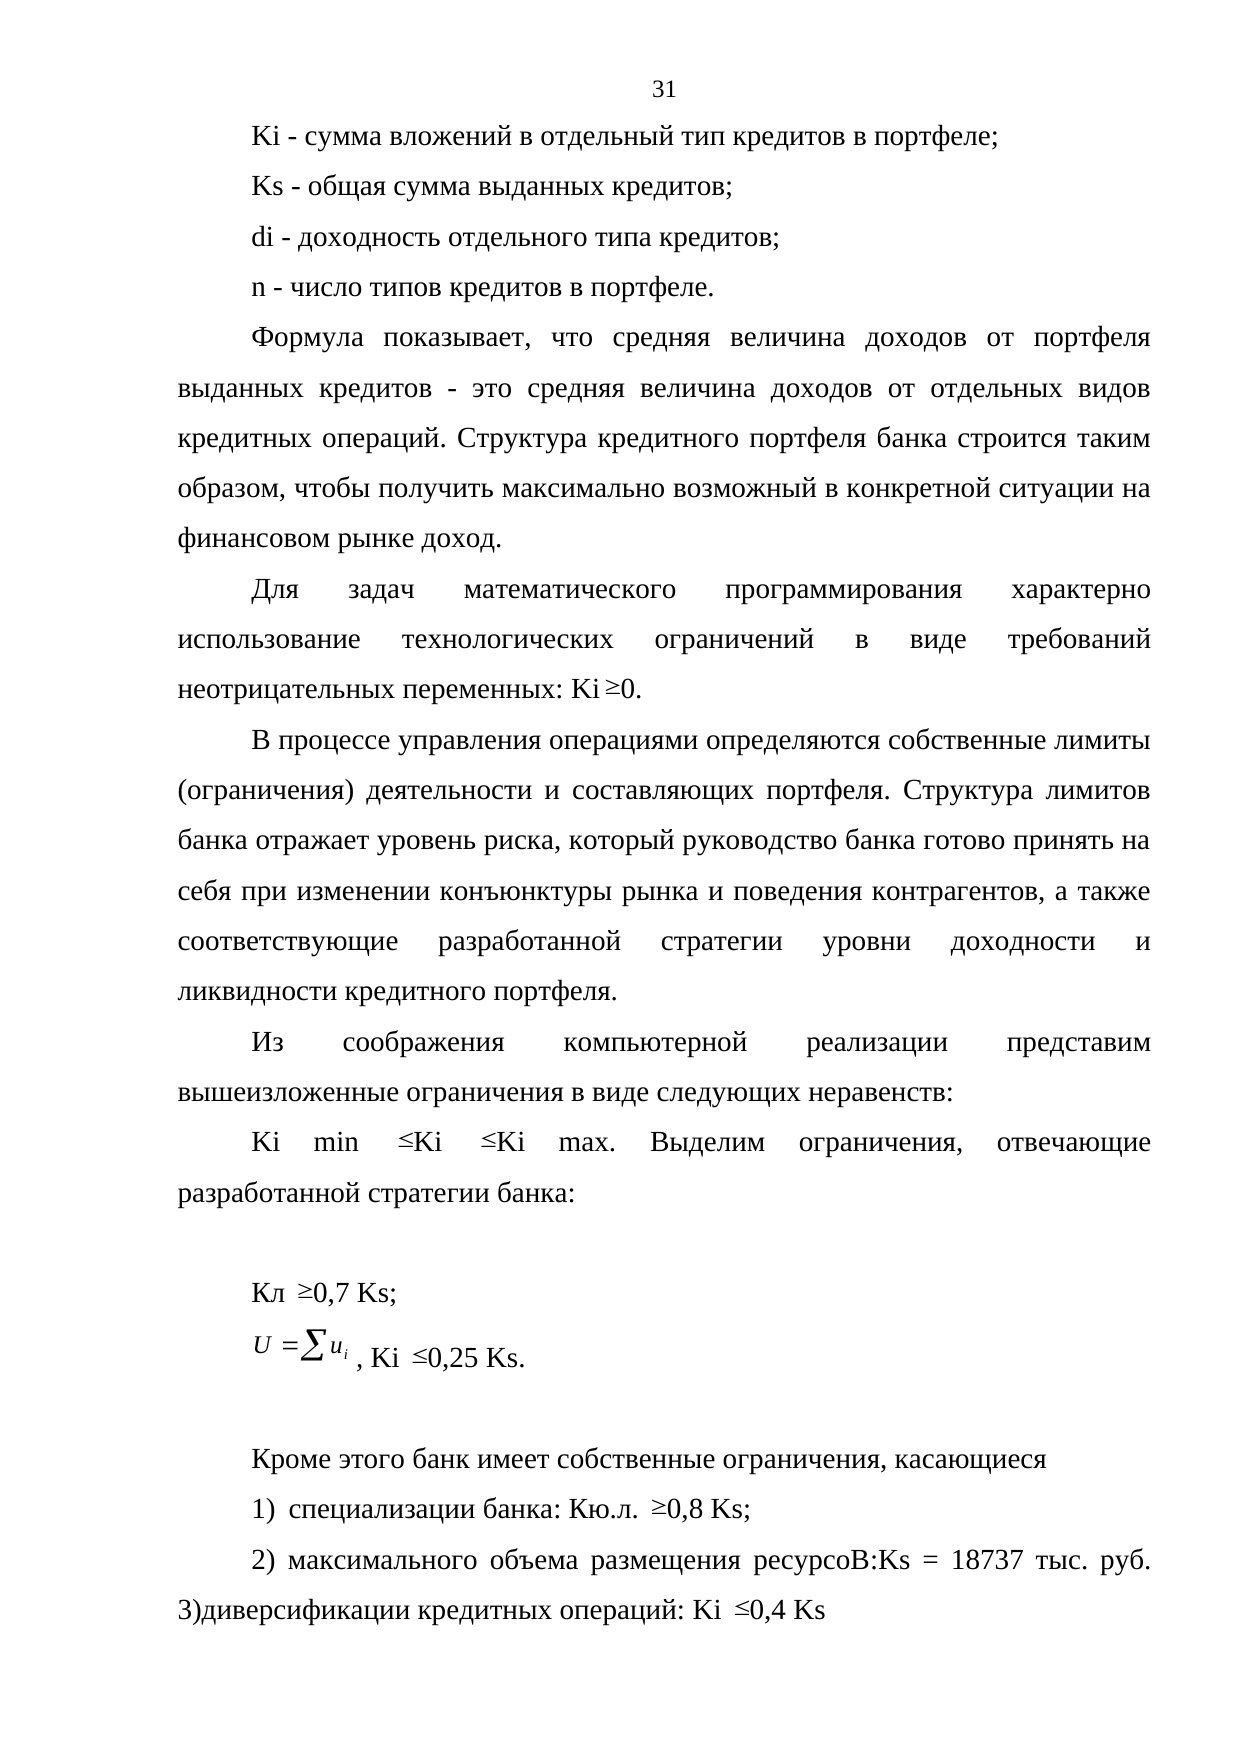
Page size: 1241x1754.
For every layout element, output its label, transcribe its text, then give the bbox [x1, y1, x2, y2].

text Формула показывает, что средняя величина доходов от портфеля выданных кредитов - это средняя величина доходов от отдельных видов кредитных операций. Структура кредитного портфеля банка строится таким образом, чтобы получить максимально возможный в конкретной ситуации на финансовом рынке доход. [177, 319, 1152, 554]
text Ki - сумма вложений в отдельный тип кредитов в портфеле; [177, 118, 1152, 152]
text Из соображения компьютерной реализации представим вышеизложенные ограничения в виде следующих неравенств: [177, 1024, 1152, 1108]
text Кроме этого банк имеет собственные ограничения, касающиеся [177, 1441, 1152, 1475]
text Кл 0,7 Ks; [177, 1275, 1152, 1309]
text 2) максимального объема размещения pecypcoB:Ks = 18737 тыс. руб. 3)диверсификации кредитных операций: Ki 0,4 Ks [177, 1542, 1152, 1626]
text Для задач математического программирования характерно использование технологических ограничений в виде требований неотрицательных переменных: Ki0. [177, 571, 1152, 705]
text Ks - общая сумма выданных кредитов; [177, 168, 1152, 202]
text 1) специализации банка: Кю.л. 0,8 Ks; [177, 1492, 1152, 1525]
text , Ki 0,25 Ks. [177, 1326, 1152, 1374]
text Ki min Ki Ki max. Выделим ограничения, отвечающие разработанной стратегии банка: [177, 1124, 1152, 1208]
text В процессе управления операциями определяются собственные лимиты (ограничения) деятельности и составляющих портфеля. Структура лимитов банка отражает уровень риска, который руководство банка готово принять на себя при изменении конъюнктуры рынка и поведения контрагентов, а также соответствующие разработанной стратегии уровни доходности и ликвидности кредитного портфеля. [177, 722, 1152, 1007]
text n - число типов кредитов в портфеле. [177, 269, 1152, 303]
text di - доходность отдельного типа кредитов; [177, 219, 1152, 252]
